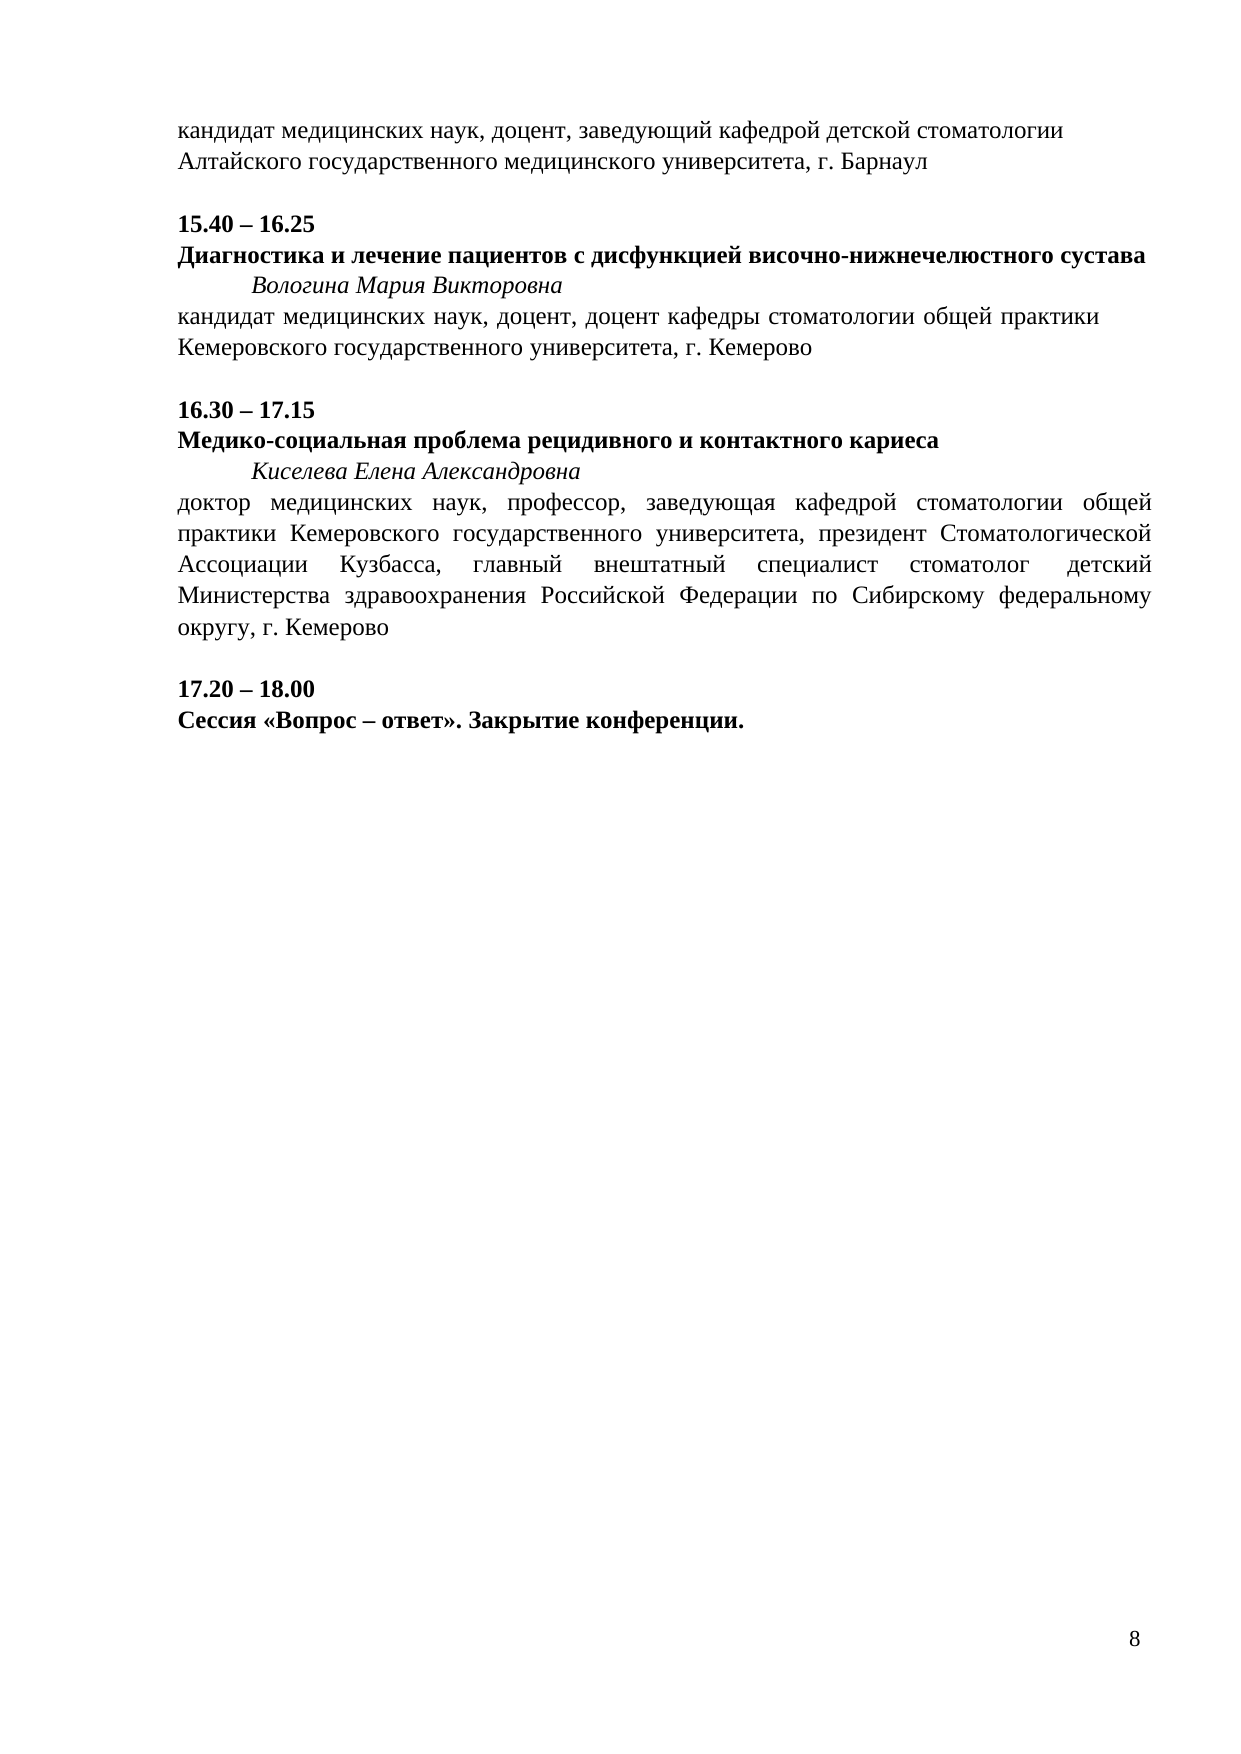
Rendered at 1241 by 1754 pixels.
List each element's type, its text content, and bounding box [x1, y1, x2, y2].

text 16.30 – 17.15 [177, 395, 1176, 423]
text Сессия «Вопрос – ответ». Закрытие конференции. [177, 705, 1176, 734]
text доктор медицинских наук, профессор, заведующая кафедрой стоматологии общей практики Кемеровского государственного университета, президент Стоматологической Ассоциации Кузбасса, главный внештатный специалист стоматолог детский Министерства здравоохранения Российской Федерации по Сибирскому федеральному округу, г. Кемерово [177, 487, 1152, 640]
text 15.40 – 16.25 [177, 209, 1176, 237]
text Вологина Мария Викторовна [251, 270, 1176, 299]
text Киселева Елена Александровна [251, 456, 1176, 485]
text Диагностика и лечение пациентов с дисфункцией височно-нижнечелюстного сустава [177, 240, 1176, 268]
text Медико-социальная проблема рецидивного и контактного кариеса [177, 426, 1176, 454]
text 17.20 – 18.00 [177, 674, 1176, 703]
text кандидат медицинских наук, доцент, заведующий кафедрой детской стоматологии Алтайского государственного медицинского университета, г. Барнаул [177, 115, 1176, 175]
text кандидат медицинских наук, доцент, доцент кафедры стоматологии общей практики Кемеровского государственного университета, г. Кемерово [177, 301, 1176, 361]
